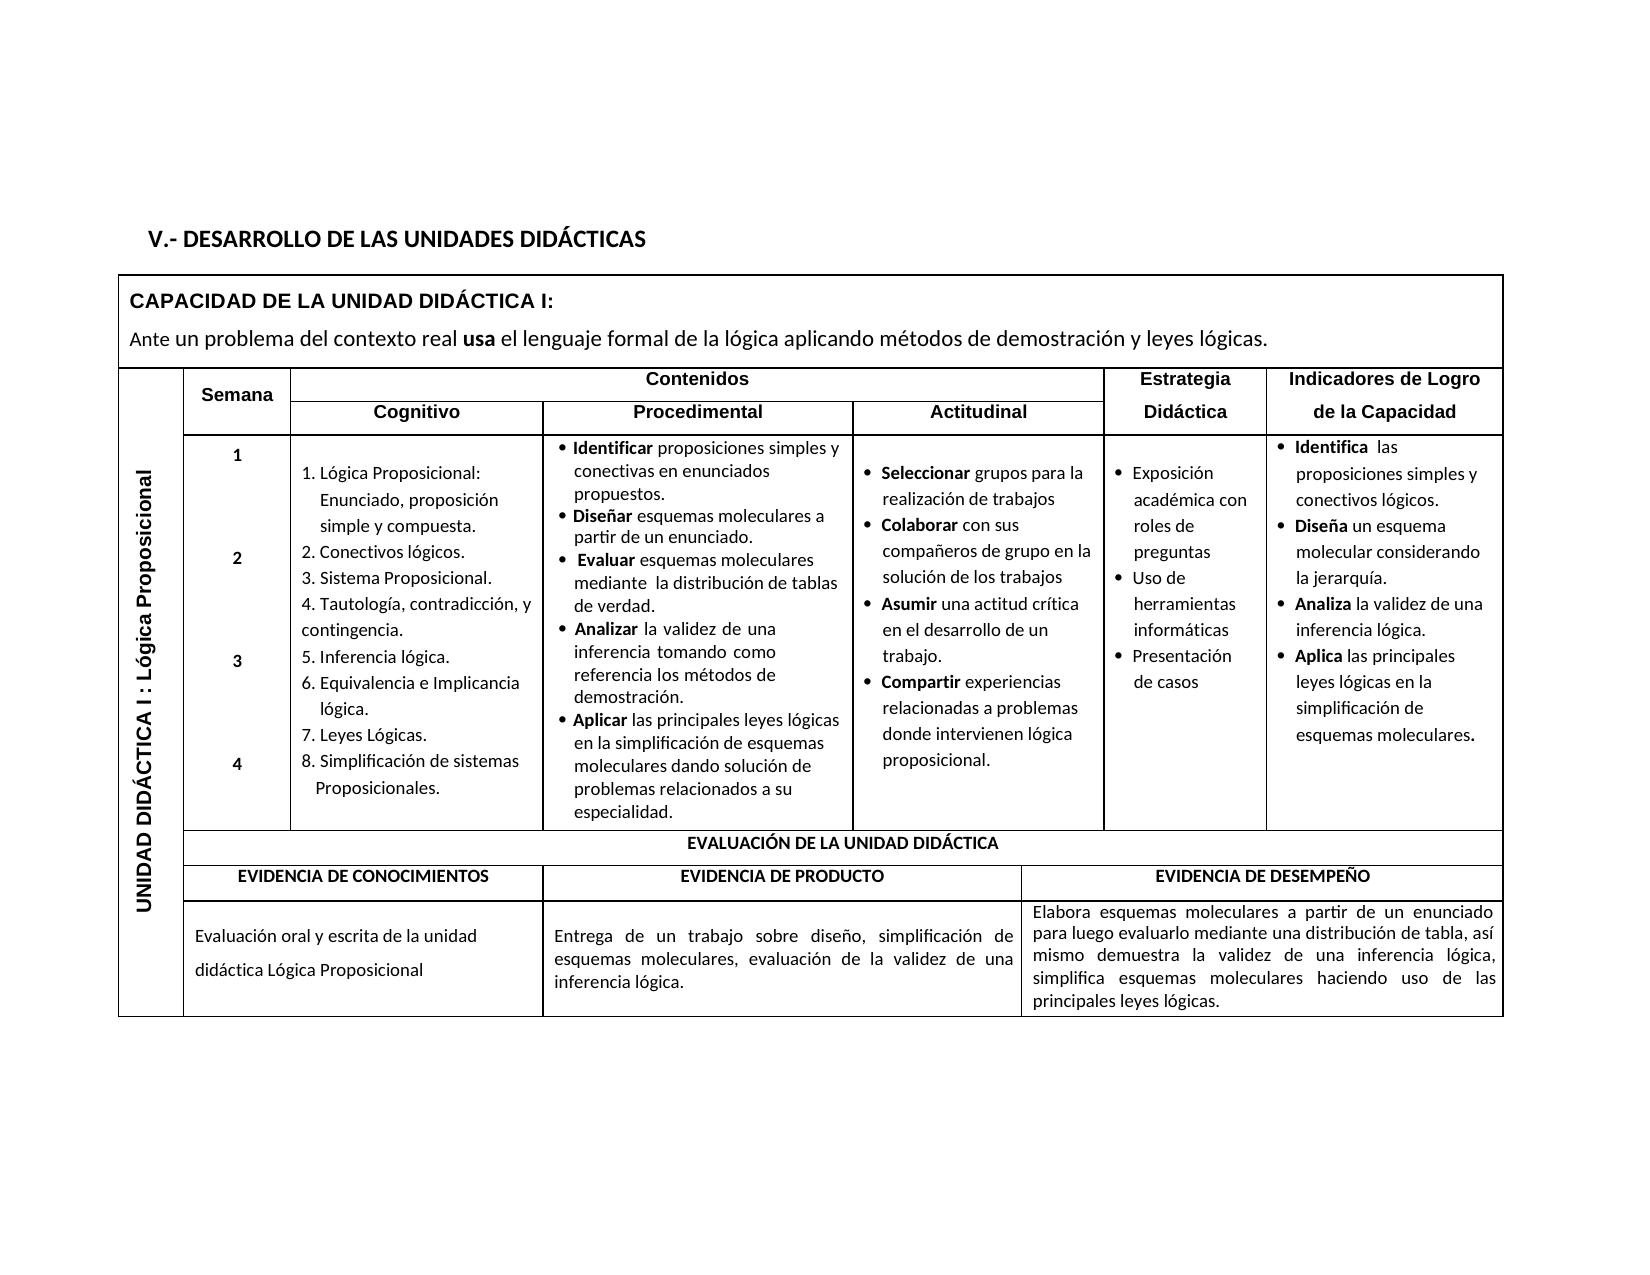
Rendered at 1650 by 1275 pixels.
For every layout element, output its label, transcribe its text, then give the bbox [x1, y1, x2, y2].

table_cell Contenidos [291, 369, 1103, 401]
table_header CAPACIDAD DE LA UNIDAD DIDÁCTICA I: Ante un problema del contexto real usa el lenguaje formal de la lógica aplicando métodos de demostración y leyes lógicas. [119, 276, 1502, 367]
table_cell  Exposición académica con roles de preguntas  Uso de herramientas informáticas  Presentación de casos [1105, 436, 1266, 829]
table_cell Entrega de un trabajo sobre diseño, simplificación de esquemas moleculares, evaluación de la validez de una inferencia lógica. [544, 902, 1021, 1016]
table_cell 1. Lógica Proposicional: Enunciado, proposición simple y compuesta. 2. Conectivos lógicos. 3. Sistema Proposicional. 4. Tautología, contradicción, y contingencia. 5. Inferencia lógica. 6. Equivalencia e Implicancia lógica. 7. Leyes Lógicas. 8. Simplificación de sistemas Proposicionales. [291, 436, 542, 829]
table_cell  Identifica las proposiciones simples y conectivos lógicos.  Diseña un esquema molecular considerando la jerarquía.  Analiza la validez de una inferencia lógica.  Aplica las principales leyes lógicas en la simplificación de esquemas moleculares. [1267, 436, 1502, 829]
table_cell Actitudinal [854, 402, 1103, 434]
table_cell EVIDENCIA DE PRODUCTO [544, 866, 1021, 900]
table_cell Elabora esquemas moleculares a partir de un enunciado para luego evaluarlo mediante una distribución de tabla, así mismo demuestra la validez de una inferencia lógica, simplifica esquemas moleculares haciendo uso de las principales leyes lógicas. [1022, 902, 1502, 1016]
table_cell Evaluación oral y escrita de la unidad didáctica Lógica Proposicional [184, 902, 542, 1016]
text V.- DESARROLLO DE LAS UNIDADES DIDÁCTICAS [148, 223, 1514, 253]
table_cell Indicadores de Logro de la Capacidad [1267, 369, 1502, 434]
table_cell  Identificar proposiciones simples y conectivas en enunciados propuestos.  Diseñar esquemas moleculares a partir de un enunciado.  Evaluar esquemas moleculares mediante la distribución de tablas de verdad.  Analizar la validez de una inferencia tomando como referencia los métodos de demostración.  Aplicar las principales leyes lógicas en la simplificación de esquemas moleculares dando solución de problemas relacionados a su especialidad. [544, 436, 852, 829]
table_cell 1 2 3 4 [184, 436, 290, 829]
table_cell EVIDENCIA DE DESEMPEÑO [1022, 866, 1502, 900]
table_cell EVIDENCIA DE CONOCIMIENTOS [184, 866, 542, 900]
table_cell Estrategia Didáctica [1105, 369, 1266, 434]
table_cell Cognitivo [291, 402, 542, 434]
table_cell  Seleccionar grupos para la realización de trabajos  Colaborar con sus compañeros de grupo en la solución de los trabajos  Asumir una actitud crítica en el desarrollo de un trabajo.  Compartir experiencias relacionadas a problemas donde intervienen lógica proposicional. [854, 436, 1103, 829]
table_cell Procedimental [544, 402, 852, 434]
table_cell UNIDAD DIDÁCTICA I : Lógica Proposicional [119, 369, 183, 1016]
table_cell Semana [184, 369, 290, 434]
table_cell EVALUACIÓN DE LA UNIDAD DIDÁCTICA [184, 831, 1502, 865]
